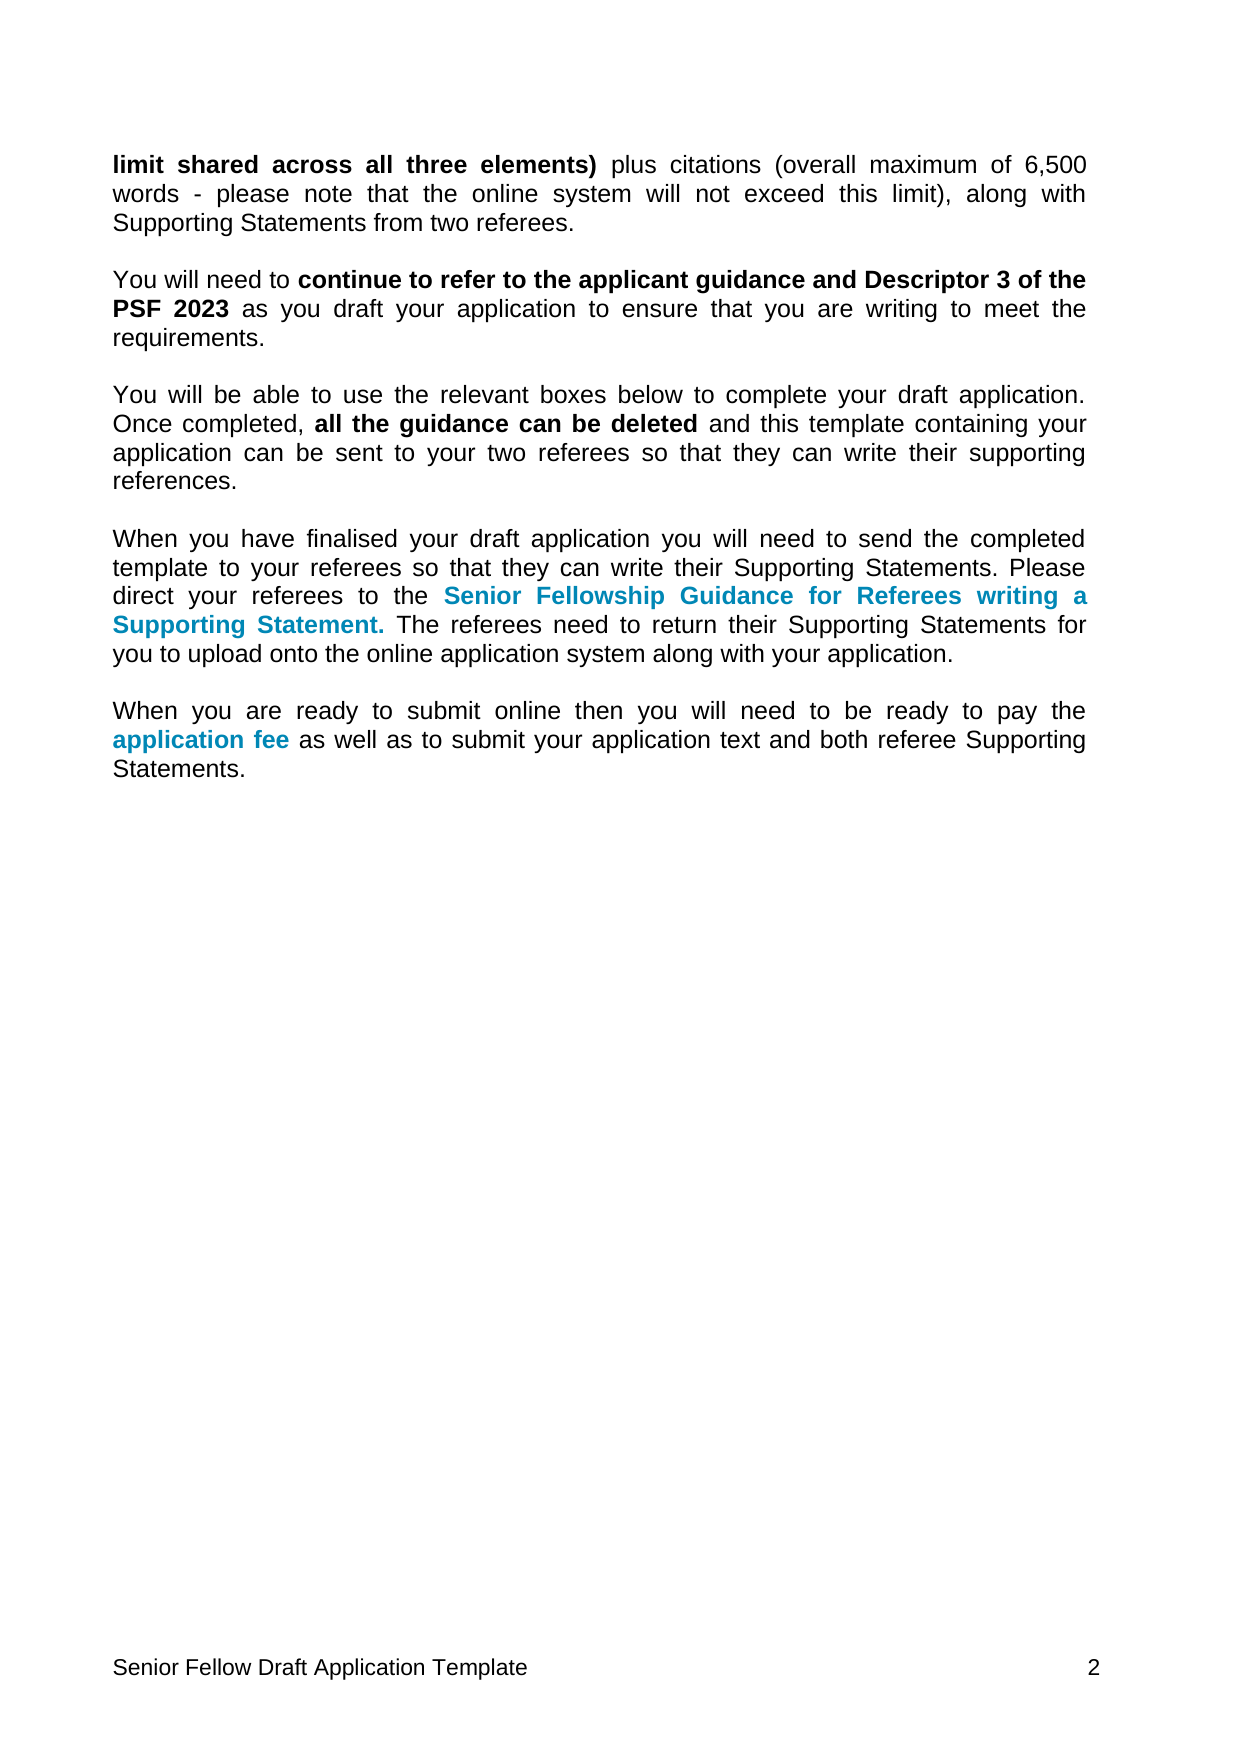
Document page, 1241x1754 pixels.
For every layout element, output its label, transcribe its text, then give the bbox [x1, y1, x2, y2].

text You will need to continue to refer to the applicant guidance and Descriptor 3 of the PSF 2023 as you draft your application to ensure that you are writing to meet the requirements. [112, 265, 1088, 351]
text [112, 150, 1088, 236]
text When you are ready to submit online then you will need to be ready to pay the application fee as well as to submit your application text and both referee Supporting Statements. [112, 696, 1088, 782]
text When you have finalised your draft application you will need to send the completed template to your referees so that they can write their Supporting Statements. Please direct your referees to the Senior Fellowship Guidance for Referees writing a Supporting Statement. The referees need to return their Supporting Statements for you to upload onto the online application system along with your application. [112, 524, 1088, 667]
text You will be able to use the relevant boxes below to complete your draft application. Once completed, all the guidance can be deleted and this template containing your application can be sent to your two referees so that they can write their supporting references. [112, 380, 1088, 495]
